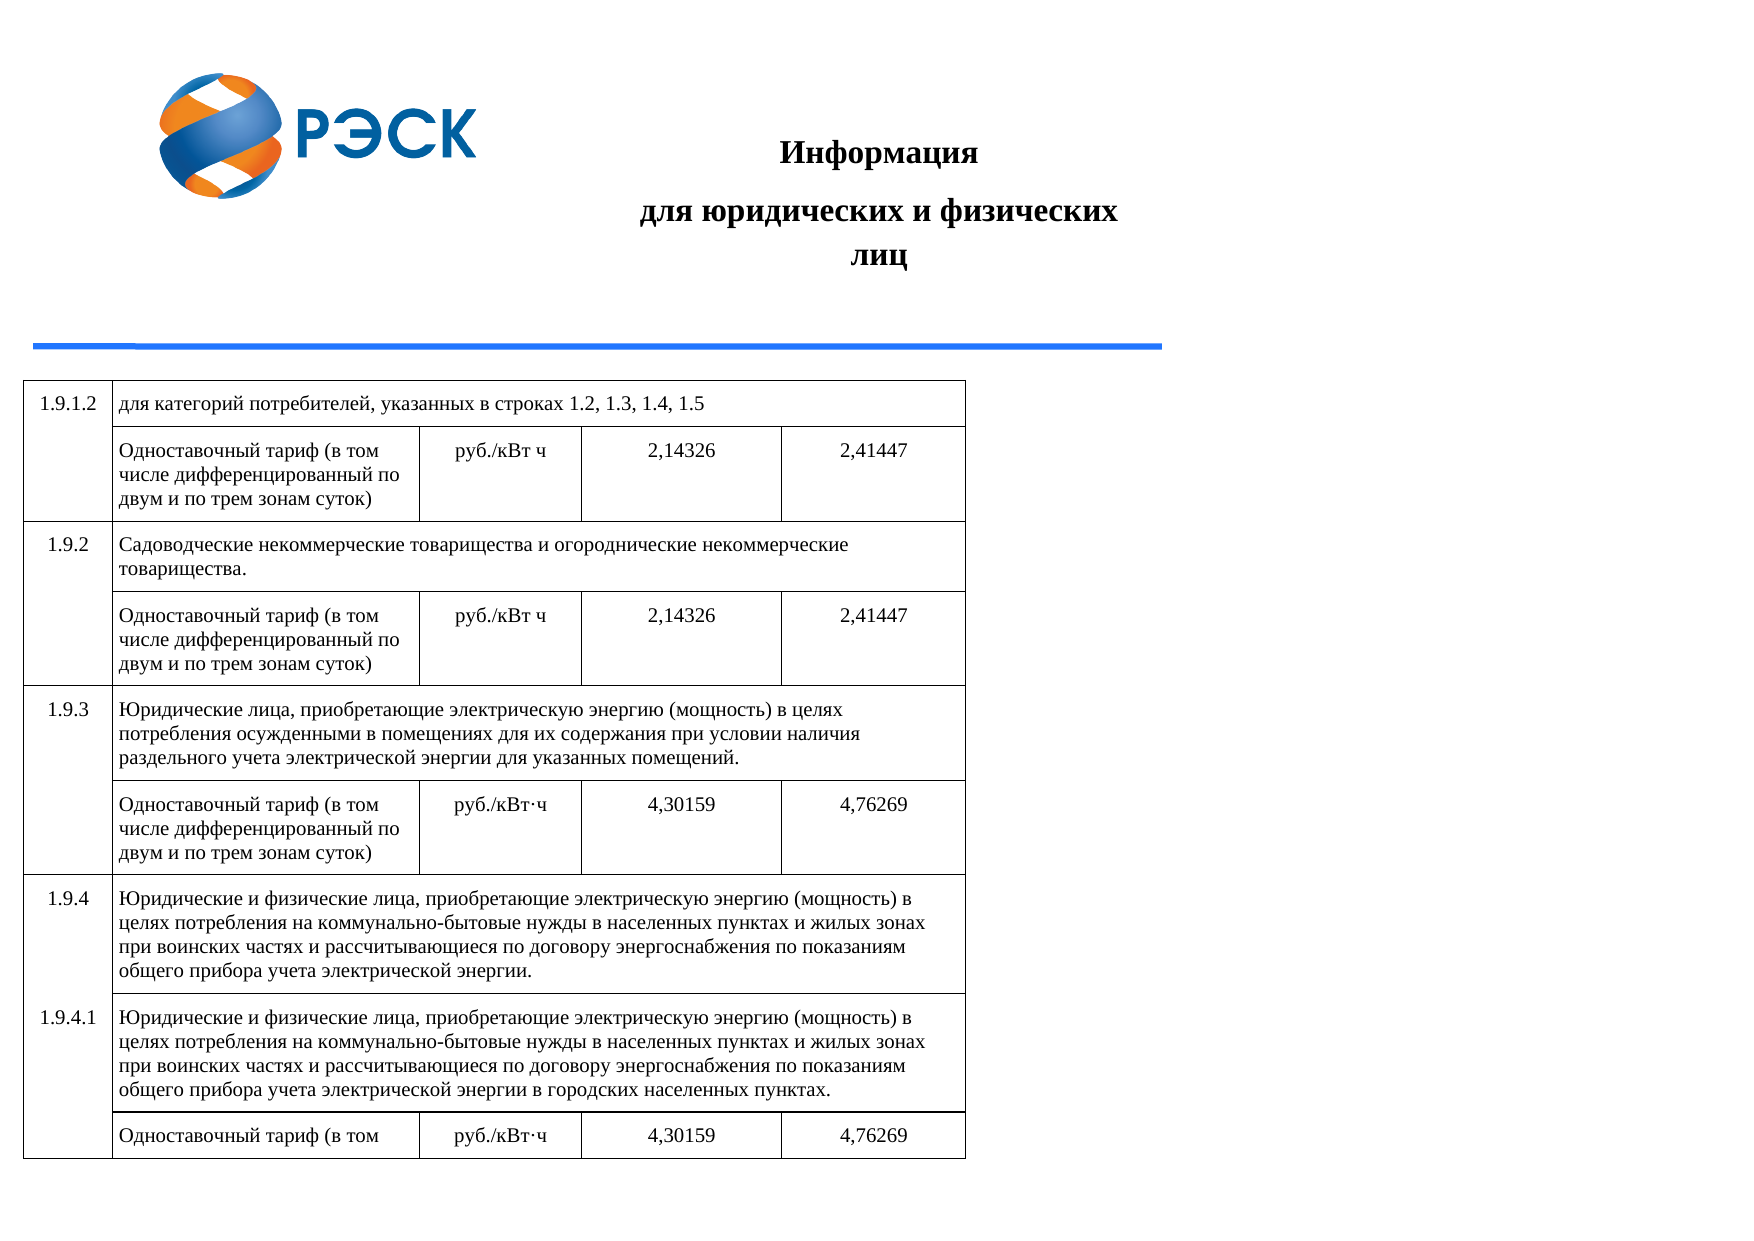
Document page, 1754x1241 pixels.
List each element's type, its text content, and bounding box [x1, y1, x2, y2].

table_cell 4,30159 [582, 781, 781, 874]
table_cell 4,76269 [782, 781, 965, 874]
table_cell 2,14326 [582, 427, 781, 521]
table_cell Одноставочный тариф (в том числе дифференцированный по двум и по трем зонам суток) [113, 781, 419, 874]
table_cell руб./кВт ч [420, 427, 581, 521]
table_cell 1.9.4.1 [24, 993, 112, 1158]
table_cell Одноставочный тариф (в том числе дифференцированный по двум и по трем зонам суток) [113, 592, 419, 685]
table_cell Юридические и физические лица, приобретающие электрическую энергию (мощность) в целях потребления на коммунально-бытовые нужды в населенных пунктах и жилых зонах при воинских частях и рассчитывающиеся по договору энергоснабжения по показаниям общего прибора учета электрической энергии. [113, 875, 965, 993]
table_cell 2,41447 [782, 592, 965, 685]
table_cell 4,30159 [582, 1113, 781, 1158]
table_cell 1.9.2 [24, 522, 112, 685]
table_cell 1.9.3 [24, 686, 112, 874]
table_cell руб./кВт·ч [420, 1113, 581, 1158]
table_cell 2,41447 [782, 427, 965, 521]
table_cell для категорий потребителей, указанных в строках 1.2, 1.3, 1.4, 1.5 [113, 381, 965, 426]
table_cell руб./кВт ч [420, 592, 581, 685]
table_cell Одноставочный тариф (в том числе дифференцированный по двум и по трем зонам суток) [113, 427, 419, 521]
table_cell 4,76269 [782, 1113, 965, 1158]
table_cell Юридические и физические лица, приобретающие электрическую энергию (мощность) в целях потребления на коммунально-бытовые нужды в населенных пунктах и жилых зонах при воинских частях и рассчитывающиеся по договору энергоснабжения по показаниям общего прибора учета электрической энергии в городских населенных пунктах. [113, 994, 965, 1111]
table_cell руб./кВт·ч [420, 781, 581, 874]
table_cell Садоводческие некоммерческие товарищества и огороднические некоммерческие товарищества. [113, 522, 965, 591]
table_cell 1.9.1.2 [24, 381, 112, 521]
picture [159, 73, 477, 199]
table_cell Юридические лица, приобретающие электрическую энергию (мощность) в целях потребления осужденными в помещениях для их содержания при условии наличия раздельного учета электрической энергии для указанных помещений. [113, 686, 965, 780]
table_cell 2,14326 [582, 592, 781, 685]
table_cell 1.9.4 [24, 875, 112, 993]
table_cell Одноставочный тариф (в том числе дифференцированный по двум и по трем зонам суток) [113, 1113, 419, 1158]
